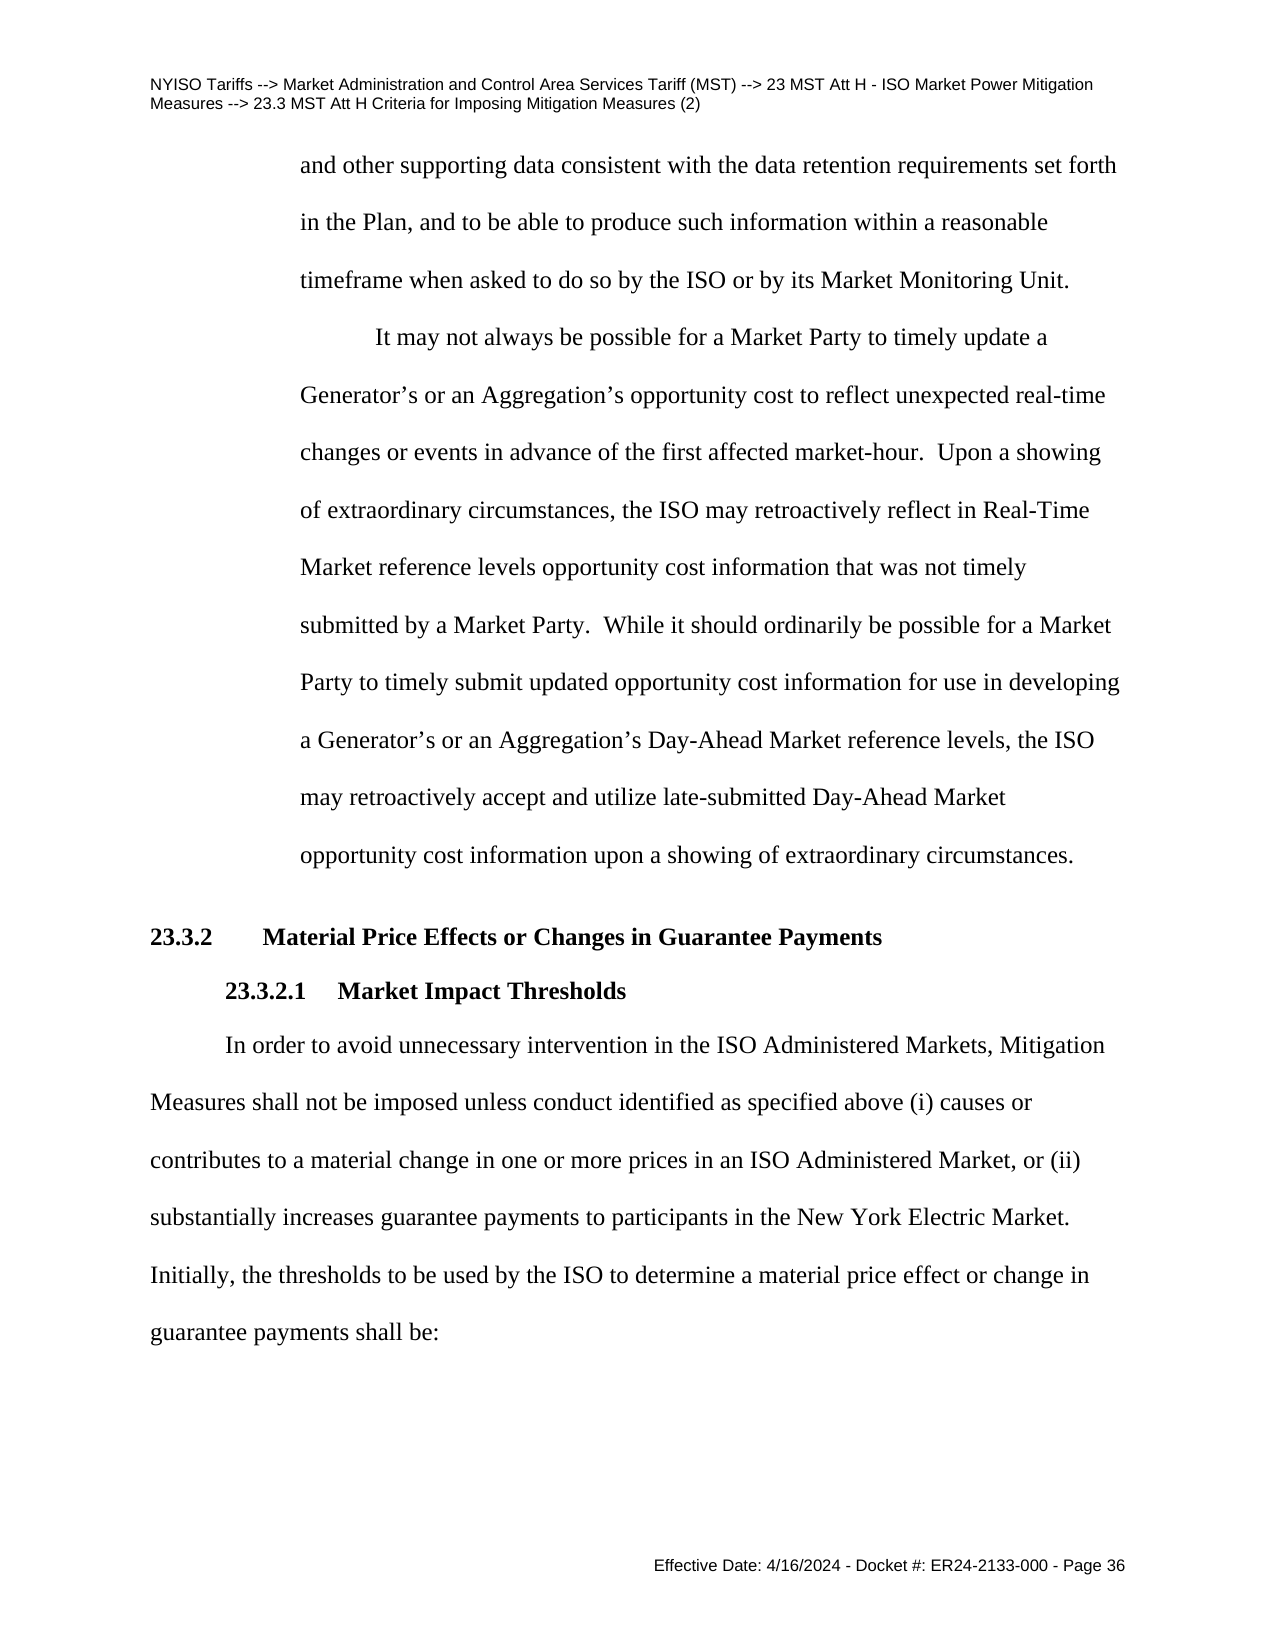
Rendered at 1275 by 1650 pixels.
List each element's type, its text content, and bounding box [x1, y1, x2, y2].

subtitle 23.3.2 Material Price Effects or Changes in Guarantee Payments [150, 922, 1059, 951]
text In order to avoid unnecessary intervention in the ISO Administered Markets, Mitigation Measures shall not be imposed unless conduct identified as specified above (i) causes or contributes to a material change in one or more prices in an ISO Administered Market, or (ii) substantially increases guarantee payments to participants in the New York Electric Market. Initially, the thresholds to be used by the ISO to determine a material price effect or change in guarantee payments shall be: [150, 1030, 1125, 1346]
text It may not always be possible for a Market Party to timely update a Generator’s or an Aggregation’s opportunity cost to reflect unexpected real-time changes or events in advance of the first affected market-hour. Upon a showing of extraordinary circumstances, the ISO may retroactively reflect in Real-Time Market reference levels opportunity cost information that was not timely submitted by a Market Party. While it should ordinarily be possible for a Market Party to timely submit updated opportunity cost information for use in developing a Generator’s or an Aggregation’s Day-Ahead Market reference levels, the ISO may retroactively accept and utilize late-submitted Day-Ahead Market opportunity cost information upon a showing of extraordinary circumstances. [300, 322, 1125, 869]
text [225, 150, 1125, 294]
subtitle 23.3.2.1 Market Impact Thresholds [225, 976, 1125, 1005]
